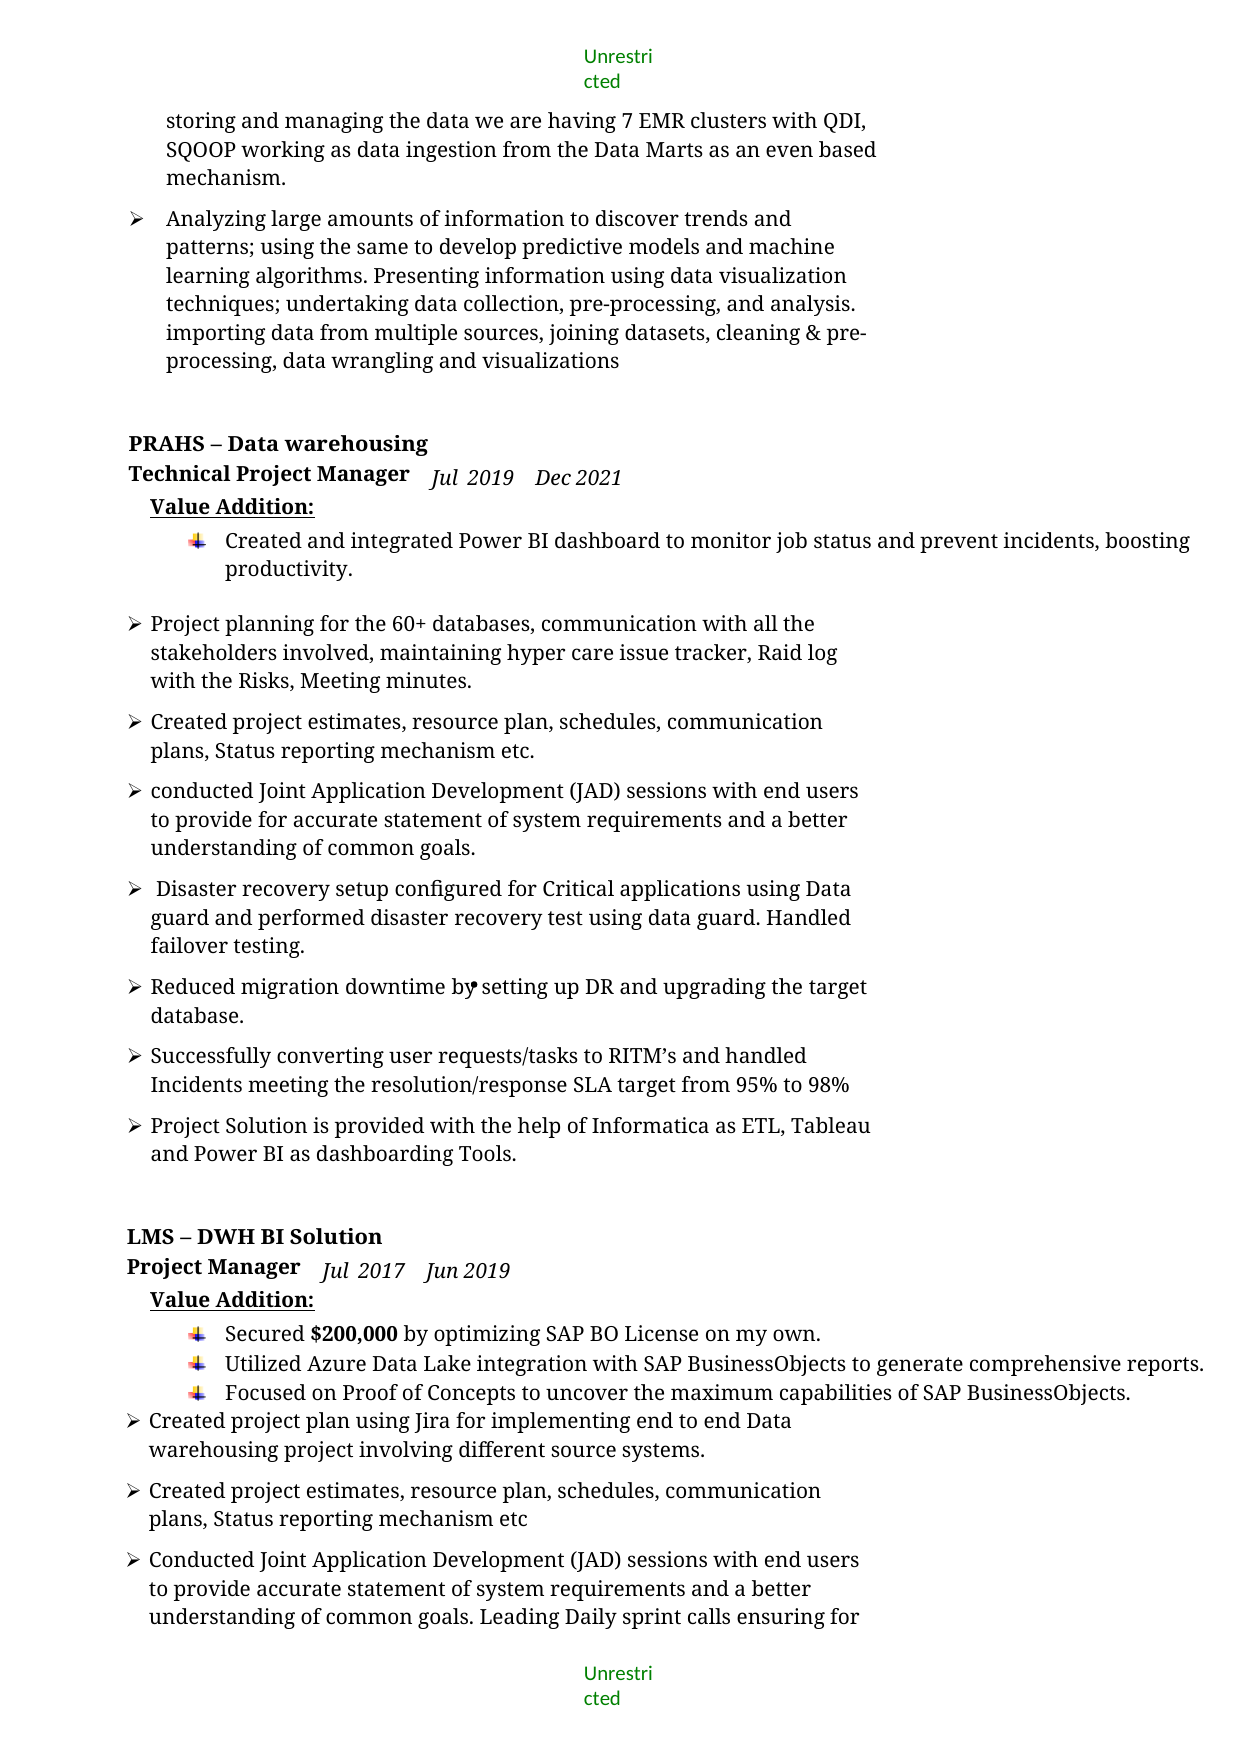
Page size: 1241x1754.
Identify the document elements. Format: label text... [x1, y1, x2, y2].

picture [188, 1325, 206, 1342]
list Disaster recovery setup configured for Critical applications using Data guard and performed disaster recovery test using data guard. Handled failover testing. [127, 874, 883, 960]
picture [188, 1384, 206, 1401]
list Project Solution is provided with the help of Informatica as ETL, Tableau and Power BI as dashboarding Tools. [127, 1111, 883, 1168]
list Focused on Proof of Concepts to uncover the maximum capabilities of SAP BusinessObjects. [187, 1378, 1240, 1407]
list Reduced migration downtime by setting up DR and upgrading the target database. [127, 972, 883, 1029]
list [125, 1545, 883, 1631]
text Value Addition: [150, 492, 1240, 525]
list Created project estimates, resource plan, schedules, communication plans, Status reporting mechanism etc [125, 1476, 883, 1533]
text Technical Project Manager Jul 2019 ­ Dec 2021 [128, 459, 1240, 491]
list Created project estimates, resource plan, schedules, communication plans, Status reporting mechanism etc. [127, 707, 883, 764]
text Project Manager Jul 2017 ­ Jun 2019 [127, 1252, 1240, 1284]
list conducted Joint Application Development (JAD) sessions with end users to provide for accurate statement of system requirements and a better understanding of common goals. [127, 777, 883, 862]
list Utilized Azure Data Lake integration with SAP BusinessObjects to generate comprehensive reports. [187, 1349, 1240, 1377]
list Project planning for the 60+ databases, communication with all the stakeholders involved, maintaining hyper care issue tracker, Raid log with the Risks, Meeting minutes. [127, 609, 883, 695]
list Created project plan using Jira for implementing end to end Data warehousing project involving different source systems. [125, 1407, 883, 1463]
subtitle PRAHS – Data warehousing [128, 429, 1240, 458]
picture [188, 531, 206, 549]
list Created and integrated Power BI dashboard to monitor job status and prevent incidents, boosting productivity. [187, 526, 1240, 583]
list Analyzing large amounts of information to discover trends and patterns; using the same to develop predictive models and machine learning algorithms. Presenting information using data visualization techniques; undertaking data collection, pre-processing, and analysis. importing data from multiple sources, joining datasets, cleaning & pre-processing, data wrangling and visualizations [128, 204, 883, 375]
picture [188, 1354, 206, 1371]
text Value Addition: [150, 1286, 1240, 1318]
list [128, 106, 883, 192]
list Successfully converting user requests/tasks to RITM’s and handled Incidents meeting the resolution/response SLA target from 95% to 98% [127, 1042, 883, 1098]
list Secured $200,000 by optimizing SAP BO License on my own. [187, 1319, 1240, 1348]
subtitle LMS – DWH BI Solution [127, 1222, 1240, 1251]
